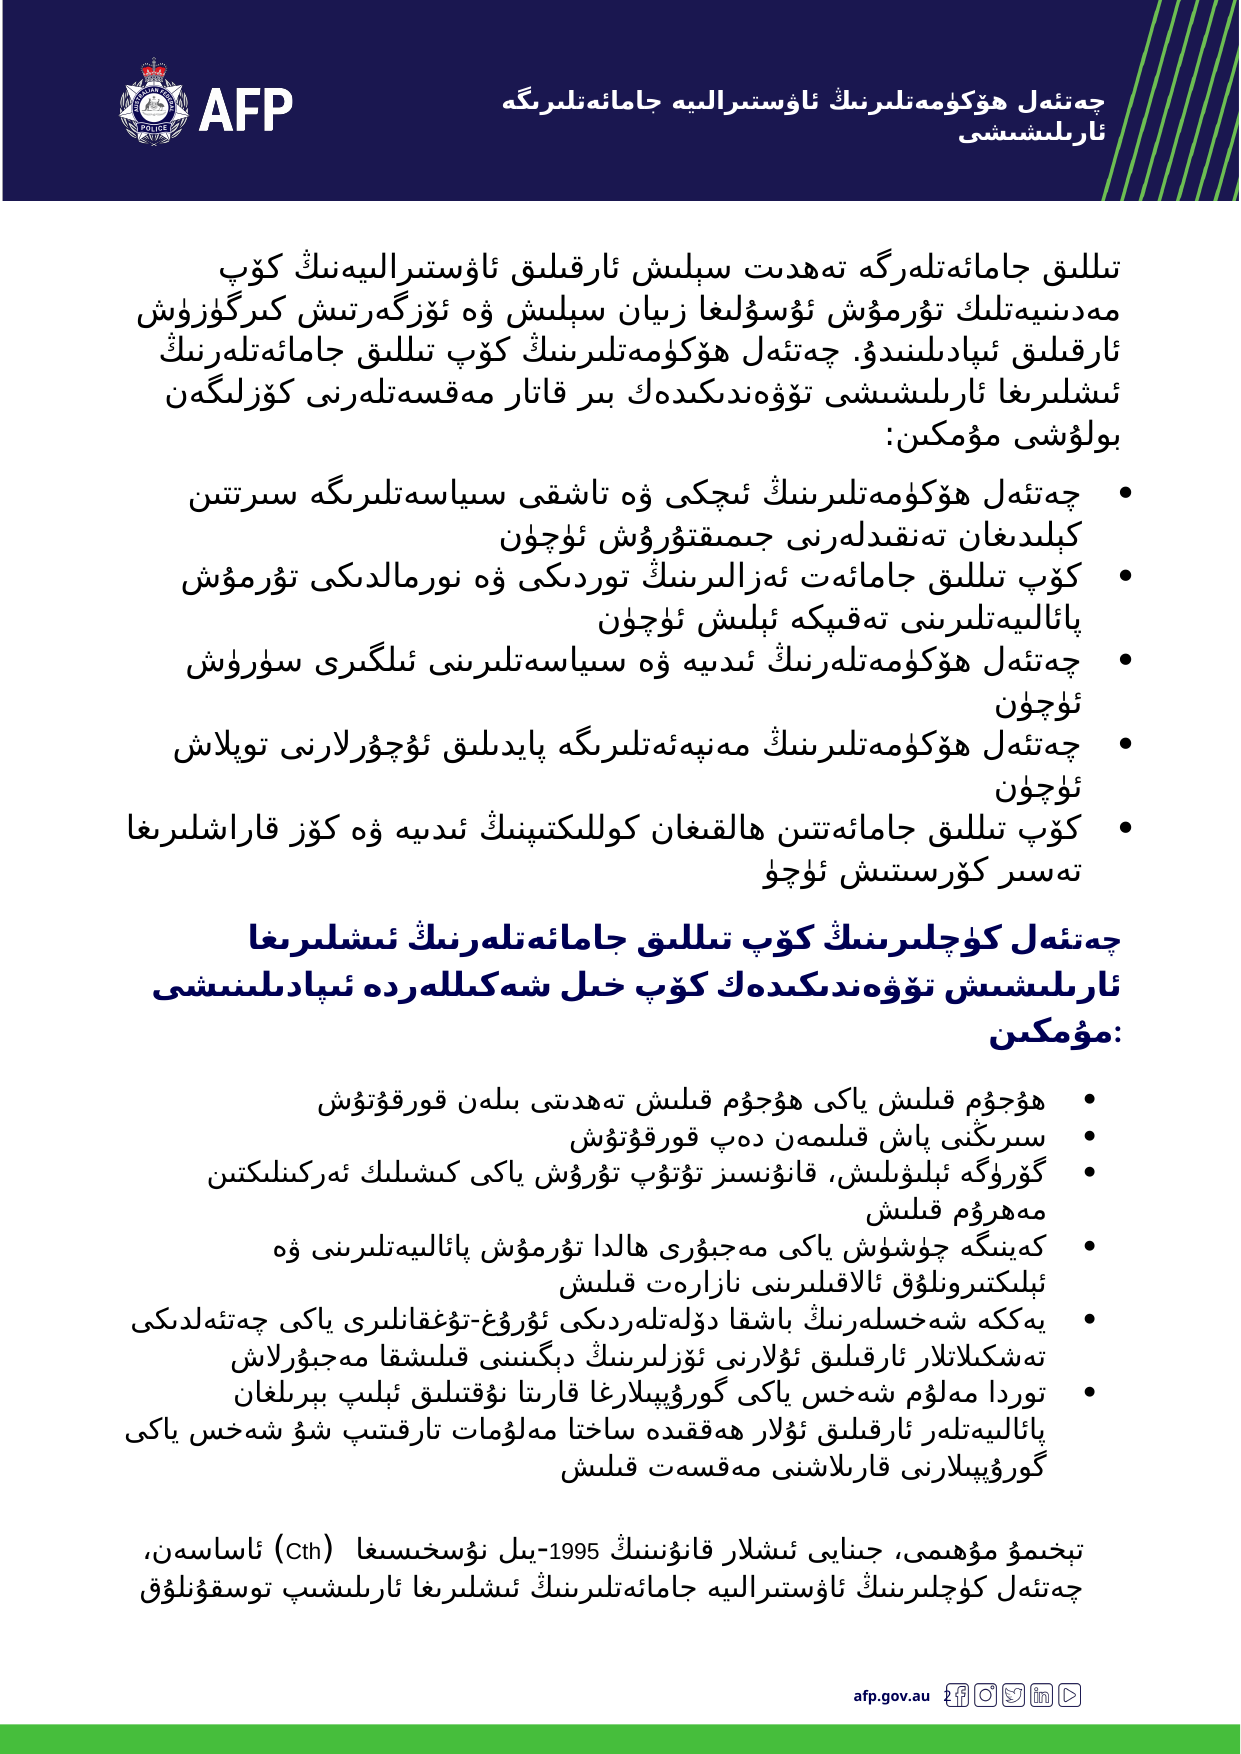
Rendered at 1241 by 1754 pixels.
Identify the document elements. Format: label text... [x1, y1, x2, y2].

list كەينىگە چۈشۈش ياكى مەجبۇرى ھالدا تۇرمۇش پائالىيەتلىرىنى ۋە ئېلىكتىرونلۇق ئالاقىلىرىنى نازارەت قىلىش [118, 1229, 1084, 1299]
list سىرىڭنى پاش قىلىمەن دەپ قورقۇتۇش [118, 1119, 1084, 1153]
text چەتئەل كۈچلىرىنىڭ كۆپ تىللىق جامائەتلەرنىڭ ئىشلىرىغا ئارىلىشىش تۆۋەندىكىدەك كۆپ خىل شەكىللەردە ئىپادىلىنىشى مۇمكىن: [118, 917, 1122, 1051]
picture [946, 1683, 1081, 1707]
list چەتئەل ھۆكۈمەتلىرىنىڭ مەنپەئەتلىرىگە پايدىلىق ئۇچۇرلارنى توپلاش ئۈچۈن [118, 724, 1120, 805]
list كۆپ تىللىق جامائەتتىن ھالقىغان كوللىكتىپنىڭ ئىدىيە ۋە كۆز قاراشلىرىغا تەسىر كۆرسىتىش ئۈچۈ [118, 808, 1120, 889]
list كۆپ تىللىق جامائەت ئەزالىرىنىڭ توردىكى ۋە نورمالدىكى تۇرمۇش پائالىيەتلىرىنى تەقىپكە ئېلىش ئۈچۈن [118, 557, 1120, 638]
list چەتئەل ھۆكۈمەتلىرىنىڭ ئىچكى ۋە تاشقى سىياسەتلىرىگە سىرتتىن كېلىدىغان تەنقىدلەرنى جىمىقتۇرۇش ئۈچۈن [118, 473, 1120, 554]
list ھۇجۇم قىلىش ياكى ھۇجۇم قىلىش تەھدىتى بىلەن قورقۇتۇش [118, 1082, 1084, 1116]
picture [0, 0, 1241, 201]
list توردا مەلۇم شەخس ياكى گورۇپپىلارغا قارىتا نۇقتىلىق ئېلىپ بېرىلغان پائالىيەتلەر ئارقىلىق ئۇلار ھەققىدە ساختا مەلۇمات تارقىتىپ شۇ شەخس ياكى گورۇپپىلارنى قارىلاشنى مەقسەت قىلىش [118, 1376, 1084, 1483]
list يەككە شەخسلەرنىڭ باشقا دۆلەتلەردىكى ئۇرۇغ-تۇغقانلىرى ياكى چەتئەلدىكى تەشكىلاتلار ئارقىلىق ئۇلارنى ئۆزلىرىنىڭ دېگىنىنى قىلىشقا مەجبۇرلاش [118, 1302, 1084, 1373]
list گۆرۈگە ئېلىۋىلىش، قانۇنسىز تۇتۇپ تۇرۇش ياكى كىشىلىك ئەركىنلىكتىن مەھرۇم قىلىش [118, 1156, 1084, 1226]
list چەتئەل ھۆكۈمەتلەرنىڭ ئىدىيە ۋە سىياسەتلىرىنى ئىلگىرى سۈرۈش ئۈچۈن [118, 641, 1120, 721]
